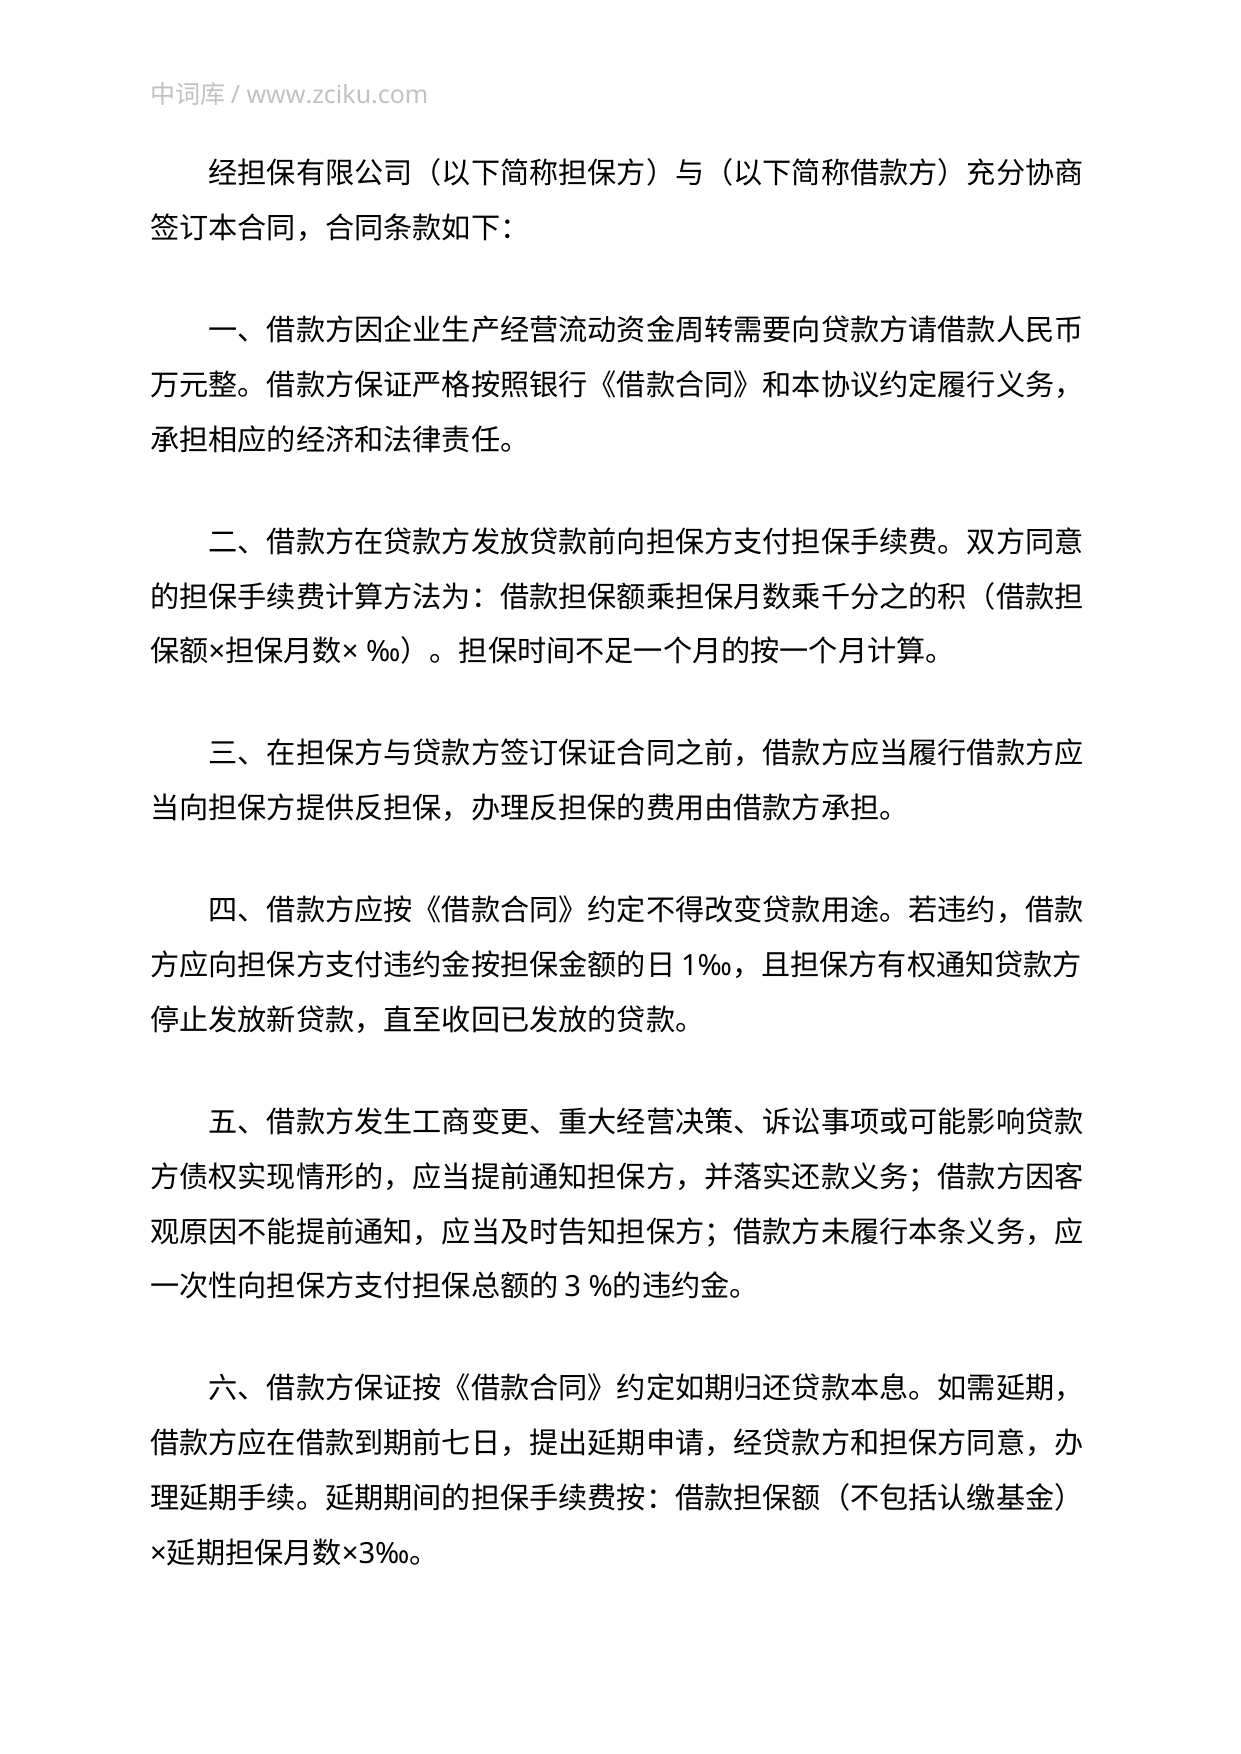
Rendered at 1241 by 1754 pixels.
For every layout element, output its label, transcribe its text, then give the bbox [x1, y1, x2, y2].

text 二、借款方在贷款方发放贷款前向担保方支付担保手续费。双方同意的担保手续费计算方法为：借款担保额乘担保月数乘千分之的积（借款担保额×担保月数× ‰）。担保时间不足一个月的按一个月计算。 [150, 518, 1090, 670]
text 四、借款方应按《借款合同》约定不得改变贷款用途。若违约，借款方应向担保方支付违约金按担保金额的日1‰，且担保方有权通知贷款方停止发放新贷款，直至收回已发放的贷款。 [150, 887, 1090, 1039]
text 经担保有限公司（以下简称担保方）与（以下简称借款方）充分协商签订本合同，合同条款如下： [150, 150, 1090, 247]
text 三、在担保方与贷款方签订保证合同之前，借款方应当履行借款方应当向担保方提供反担保，办理反担保的费用由借款方承担。 [150, 730, 1090, 827]
text 六、借款方保证按《借款合同》约定如期归还贷款本息。如需延期，借款方应在借款到期前七日，提出延期申请，经贷款方和担保方同意，办理延期手续。延期期间的担保手续费按：借款担保额（不包括认缴基金）×延期担保月数×3‰。 [150, 1365, 1090, 1572]
text 一、借款方因企业生产经营流动资金周转需要向贷款方请借款人民币万元整。借款方保证严格按照银行《借款合同》和本协议约定履行义务，承担相应的经济和法律责任。 [150, 307, 1090, 459]
text 五、借款方发生工商变更、重大经营决策、诉讼事项或可能影响贷款方债权实现情形的，应当提前通知担保方，并落实还款义务；借款方因客观原因不能提前通知，应当及时告知担保方；借款方未履行本条义务，应一次性向担保方支付担保总额的3 %的违约金。 [150, 1098, 1090, 1305]
